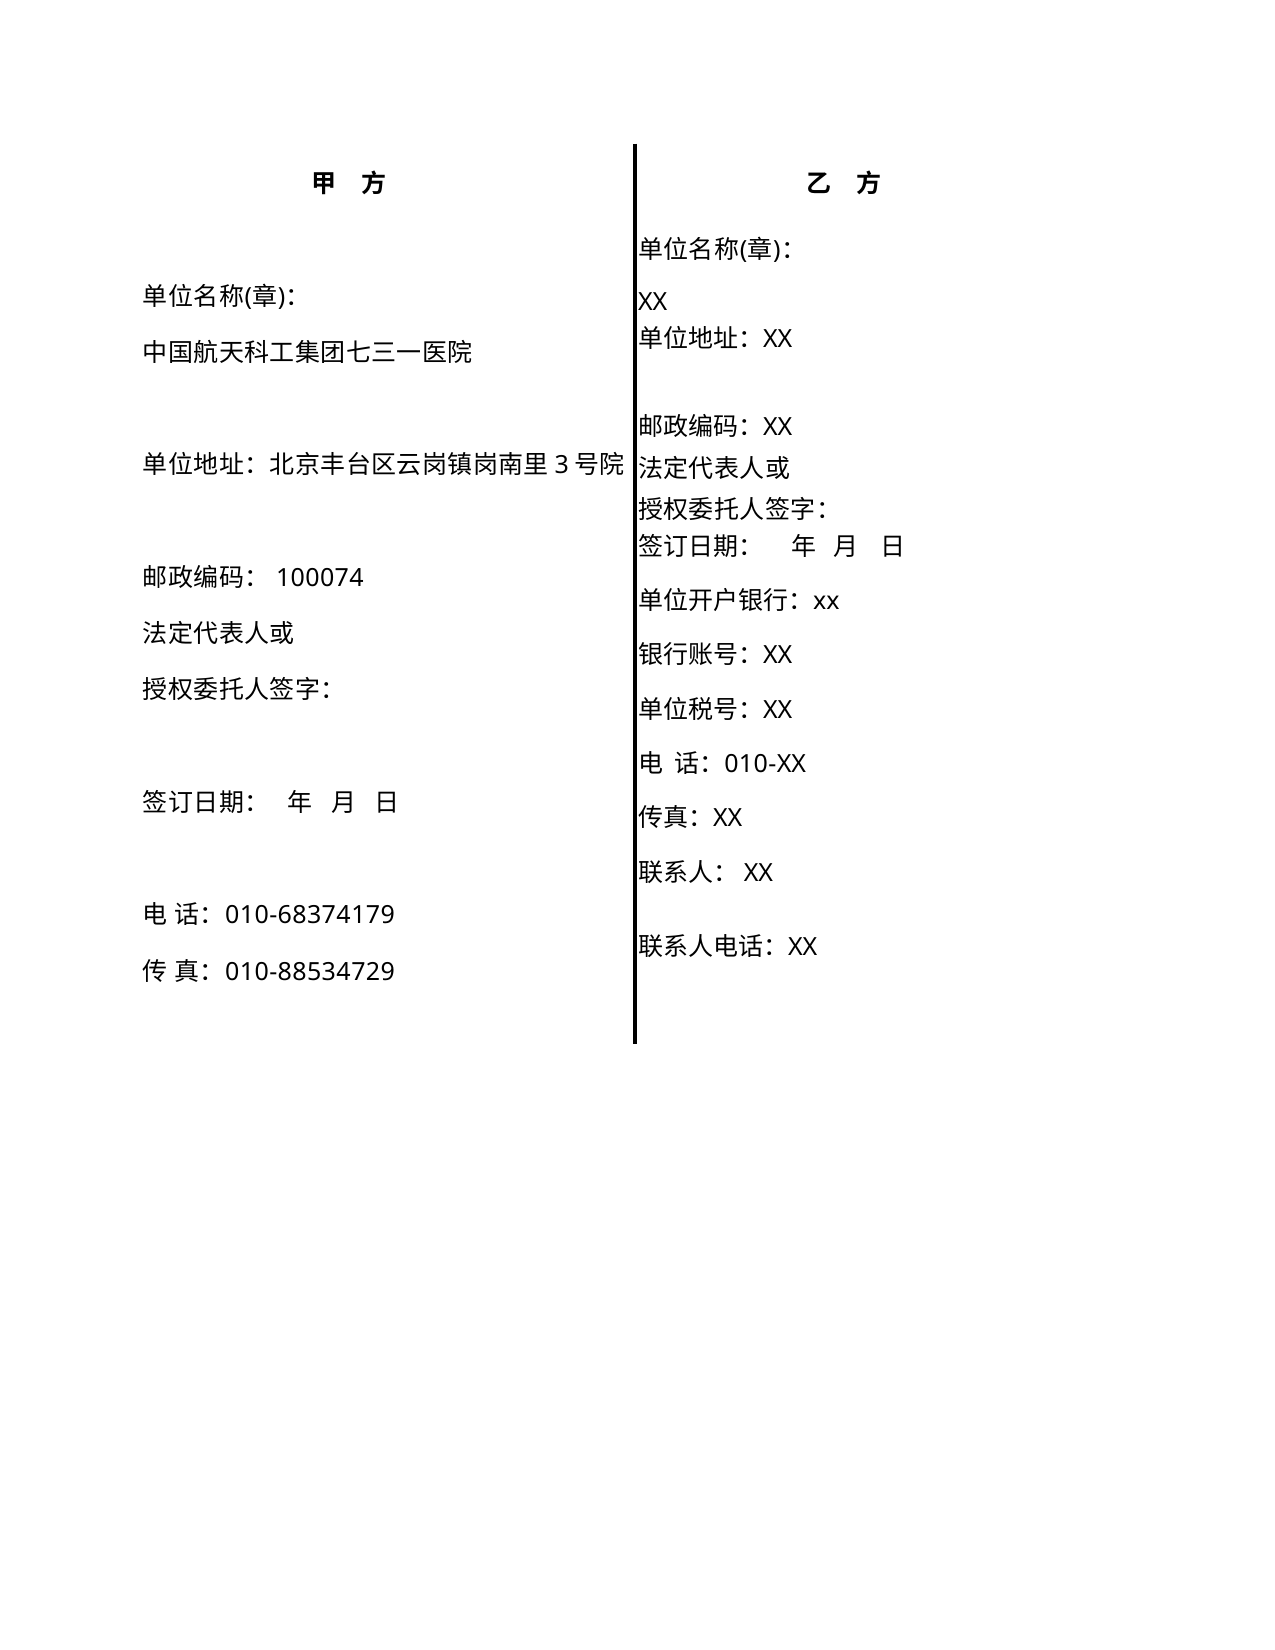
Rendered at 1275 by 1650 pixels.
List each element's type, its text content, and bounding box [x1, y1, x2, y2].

table_header 甲 方 单位名称(章)： 中国航天科工集团七三一医院 单位地址：北京丰台区云岗镇岗南里3号院 邮政编码： 100074 法定代表人或 授权委托人签字： 签订日期： 年 月 日 电 话：010-68374179 传 真：010-88534729 [140, 144, 633, 1043]
table_header 乙 方 单位名称(章)： XX 单位地址：XX 邮政编码：XX 法定代表人或 授权委托人签字： 签订日期： 年 月 日 单位开户银行：xx 银行账号：XX 单位税号：XX 电 话：010-XX 传真：XX 联系人： XX 联系人电话：XX [637, 144, 1077, 1043]
